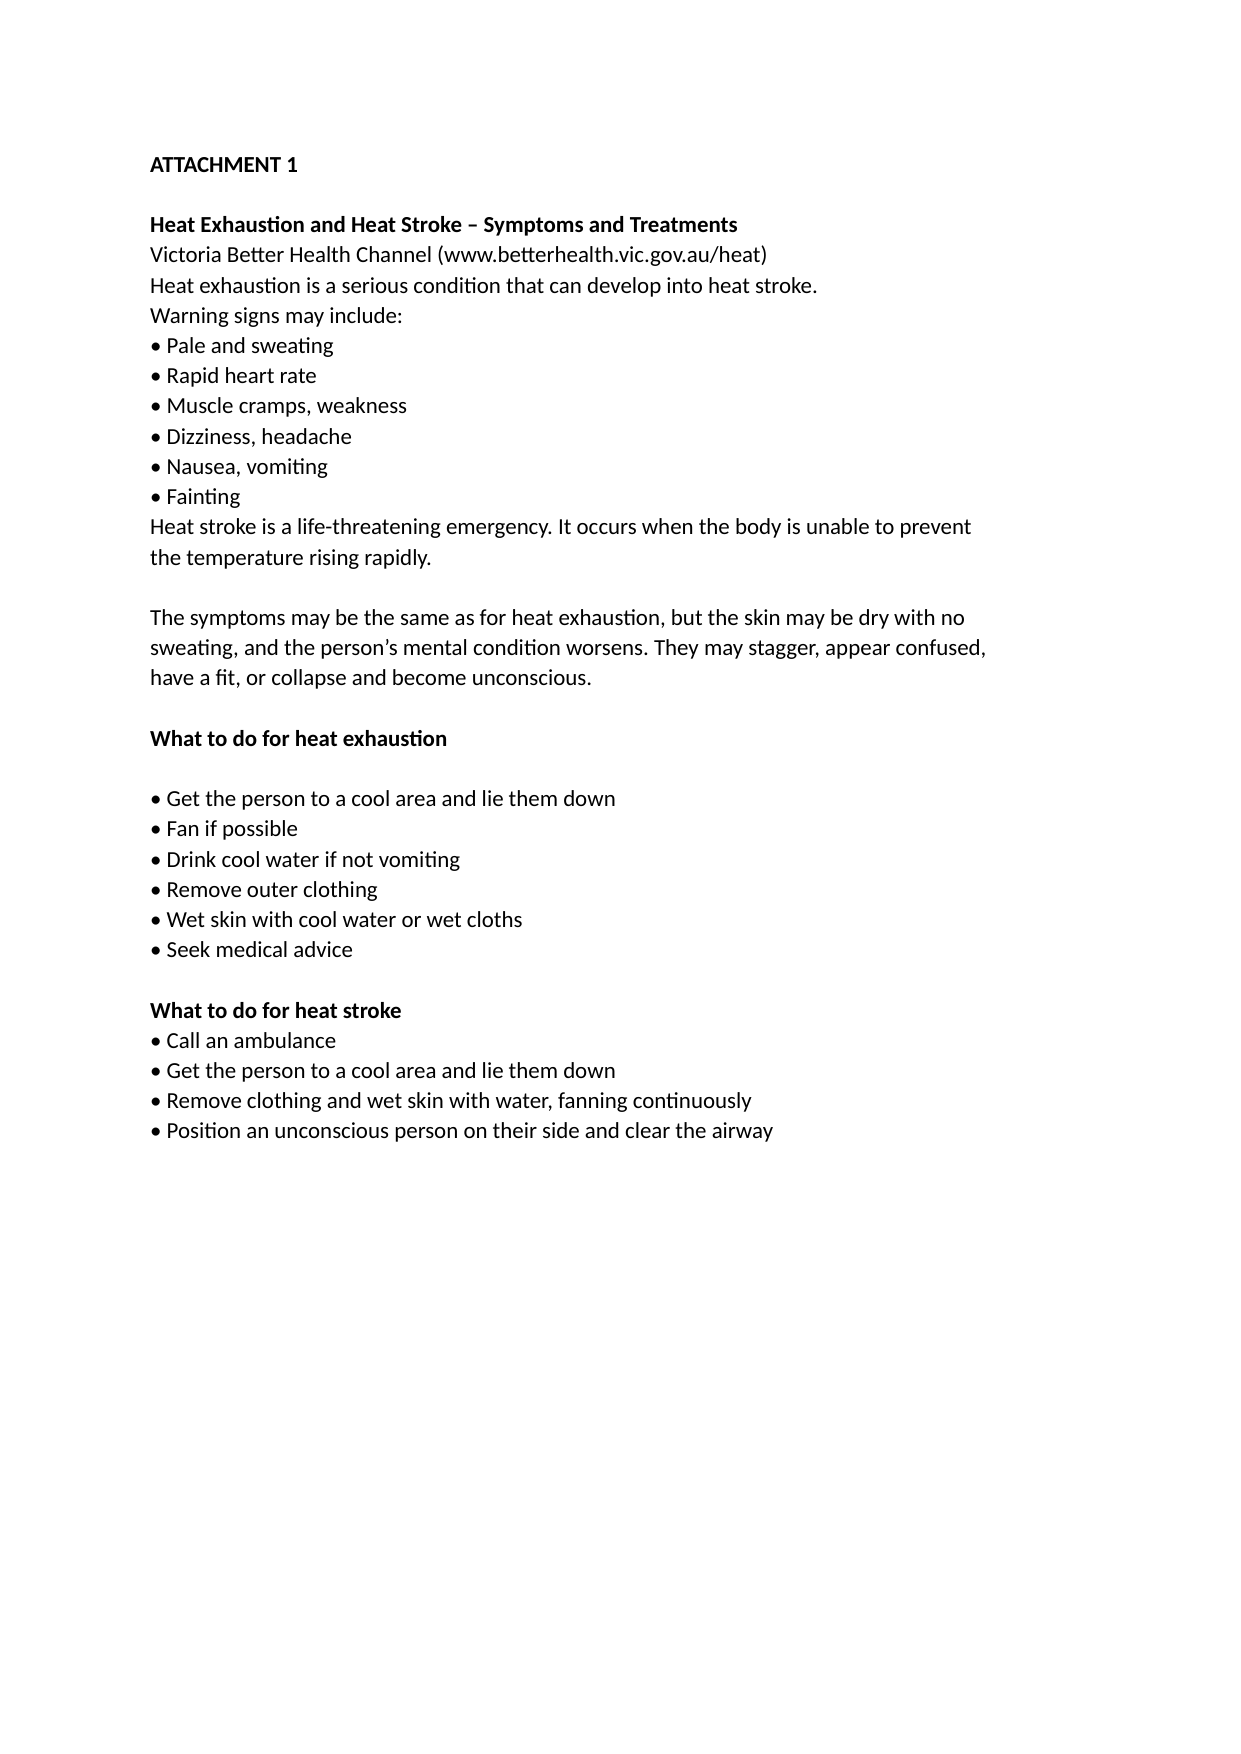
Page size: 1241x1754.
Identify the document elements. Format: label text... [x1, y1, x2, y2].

text • Remove clothing and wet skin with water, fanning continuously [150, 1086, 1090, 1114]
text Warning signs may include: [150, 301, 1090, 329]
text • Get the person to a cool area and lie them down [150, 1056, 1090, 1084]
text • Fan if possible [150, 814, 1090, 843]
text Heat stroke is a life-threatening emergency. It occurs when the body is unable to prevent [150, 512, 1090, 541]
text Victoria Better Health Channel (www.betterhealth.vic.gov.au/heat) [150, 241, 1090, 269]
text What to do for heat stroke [150, 996, 1090, 1024]
text Heat Exhaustion and Heat Stroke – Symptoms and Treatments [150, 210, 1090, 238]
text sweating, and the person’s mental condition worsens. They may stagger, appear confused, [150, 633, 1090, 661]
text • Rapid heart rate [150, 361, 1090, 389]
text The symptoms may be the same as for heat exhaustion, but the skin may be dry with no [150, 603, 1090, 631]
text the temperature rising rapidly. [150, 543, 1090, 571]
text • Get the person to a cool area and lie them down [150, 784, 1090, 812]
text • Seek medical advice [150, 935, 1090, 963]
text Heat exhaustion is a serious condition that can develop into heat stroke. [150, 271, 1090, 299]
text • Nausea, vomiting [150, 452, 1090, 480]
text • Fainting [150, 482, 1090, 510]
text have a fit, or collapse and become unconscious. [150, 663, 1090, 692]
text • Call an ambulance [150, 1026, 1090, 1054]
text • Wet skin with cool water or wet cloths [150, 905, 1090, 933]
text • Muscle cramps, weakness [150, 392, 1090, 420]
text • Position an unconscious person on their side and clear the airway [150, 1117, 1090, 1145]
text • Pale and sweating [150, 331, 1090, 359]
text • Drink cool water if not vomiting [150, 845, 1090, 873]
text • Remove outer clothing [150, 875, 1090, 903]
text • Dizziness, headache [150, 422, 1090, 450]
text What to do for heat exhaustion [150, 724, 1090, 752]
text ATTACHMENT 1 [150, 150, 1090, 178]
